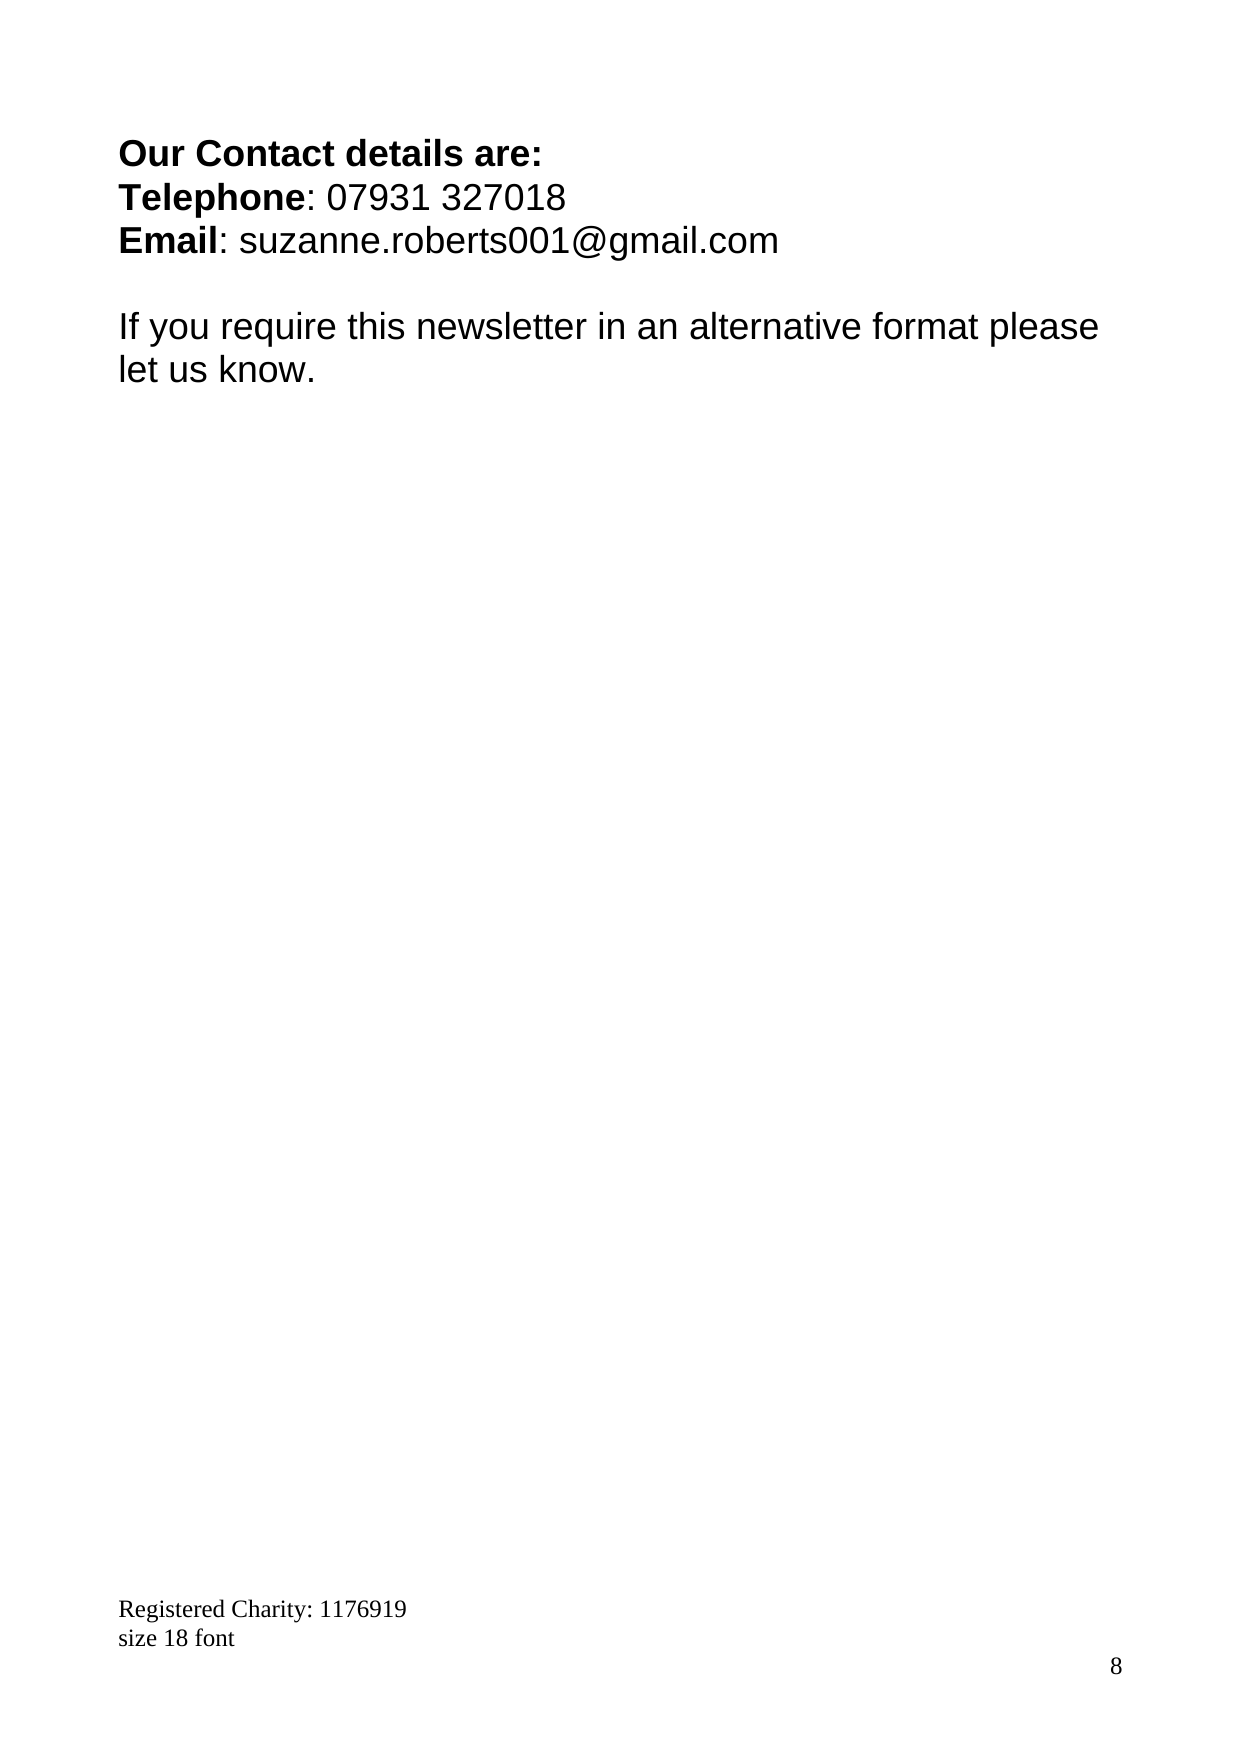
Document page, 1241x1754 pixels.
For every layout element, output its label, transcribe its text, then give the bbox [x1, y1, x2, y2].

text Our Contact details are: [118, 132, 1122, 175]
text Email: suzanne.roberts001@gmail.com [118, 218, 1122, 261]
text Telephone: 07931 327018 [118, 175, 1122, 218]
text If you require this newsletter in an alternative format please let us know. [118, 304, 1122, 390]
